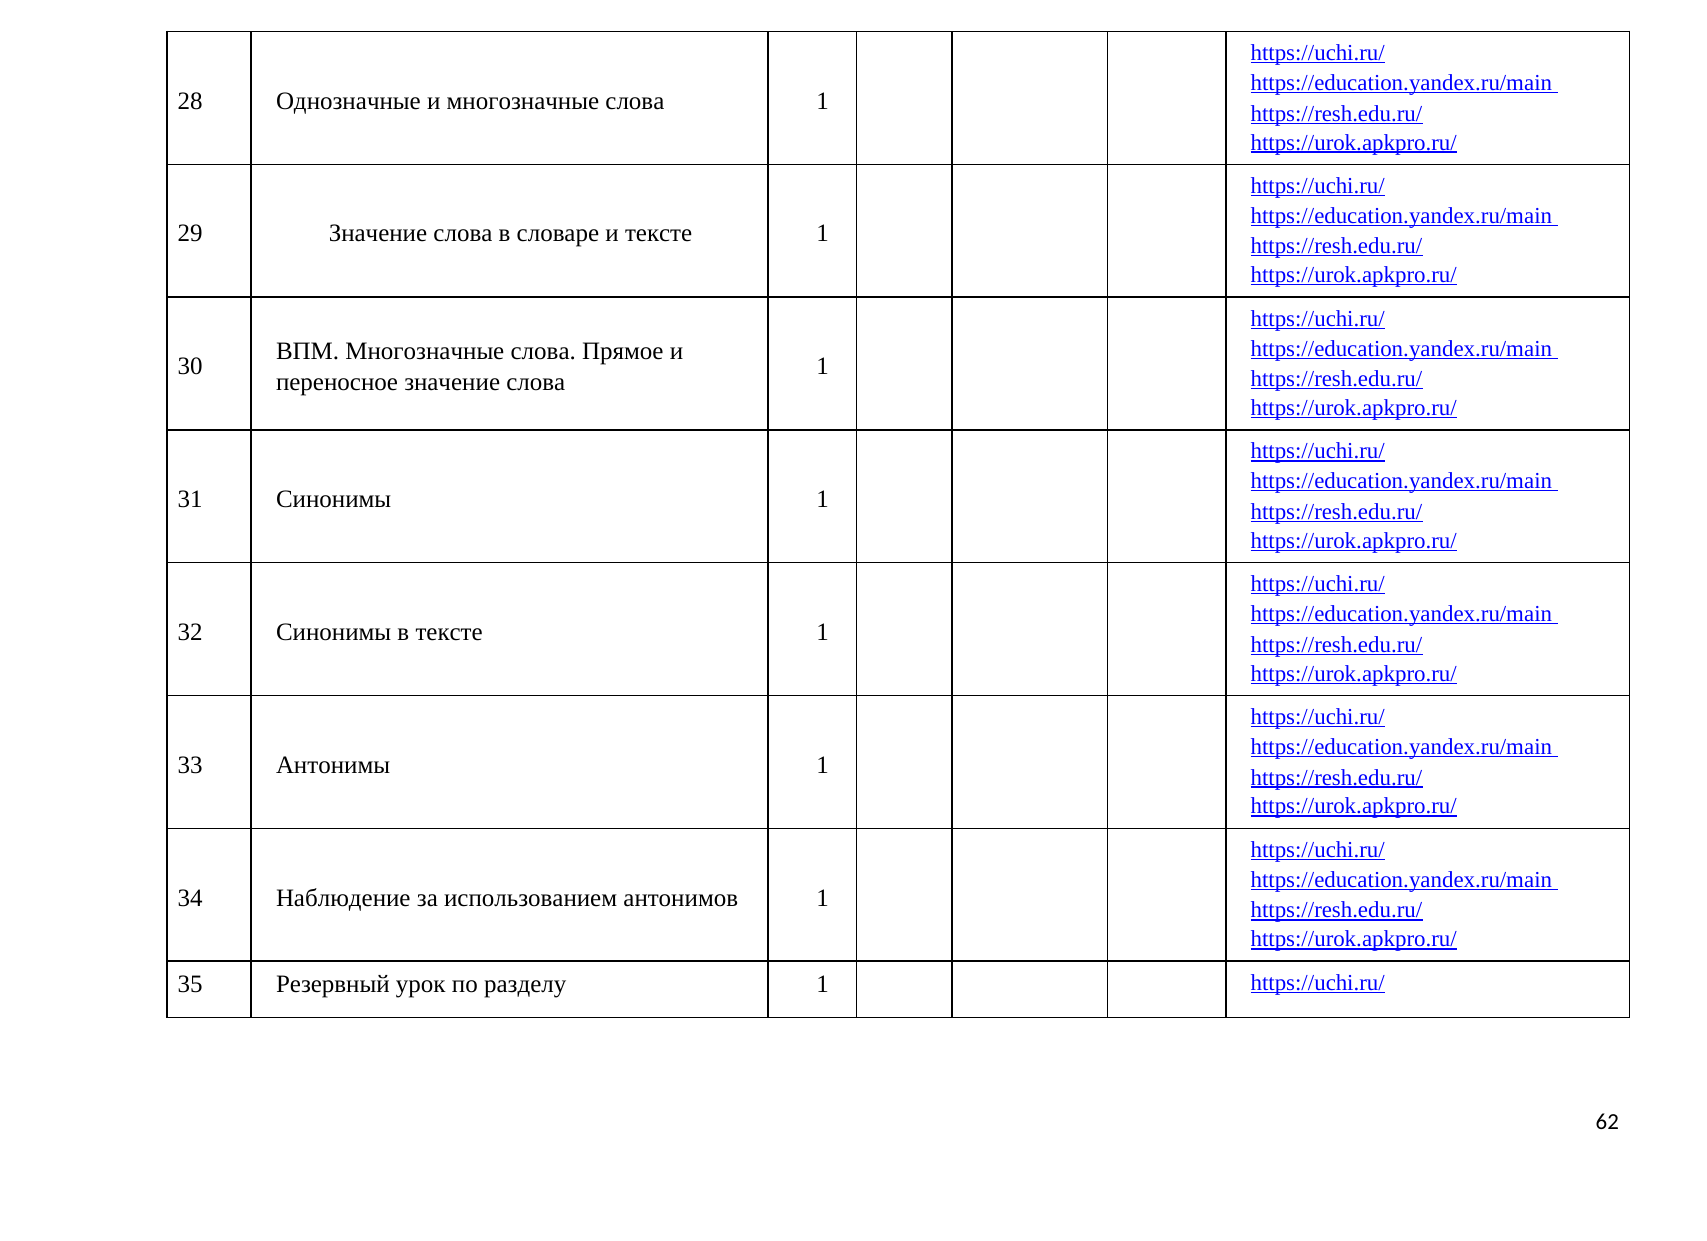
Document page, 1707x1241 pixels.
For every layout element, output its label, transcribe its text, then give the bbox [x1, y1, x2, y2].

table_header Однозначные и многозначные слова [252, 32, 767, 163]
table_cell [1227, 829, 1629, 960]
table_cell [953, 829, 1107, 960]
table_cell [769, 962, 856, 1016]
table_cell [953, 298, 1107, 429]
table_cell [857, 563, 951, 695]
table_cell https://uchi.ru/ https://education.yandex.ru/main https://resh.edu.ru/ https://urok.apkpro.ru/ [1227, 298, 1629, 429]
table_cell 1 [769, 563, 856, 695]
table_cell 1 [769, 431, 856, 562]
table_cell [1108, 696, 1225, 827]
table_header [953, 32, 1107, 163]
table_cell [857, 298, 951, 429]
table_cell 33 [168, 696, 250, 827]
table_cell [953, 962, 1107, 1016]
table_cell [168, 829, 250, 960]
table_cell [1108, 298, 1225, 429]
table_cell [1108, 563, 1225, 695]
table_header [1108, 32, 1225, 163]
table_header 1 [769, 32, 856, 163]
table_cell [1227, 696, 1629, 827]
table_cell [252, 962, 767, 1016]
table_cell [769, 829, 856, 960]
table_cell [1108, 431, 1225, 562]
table_cell 29 [168, 165, 250, 296]
table_cell 31 [168, 431, 250, 562]
table_cell https://uchi.ru/ https://education.yandex.ru/main https://resh.edu.ru/ https://urok.apkpro.ru/ [1227, 431, 1629, 562]
table_cell Антонимы [252, 696, 767, 827]
table_cell [857, 431, 951, 562]
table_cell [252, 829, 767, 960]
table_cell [1227, 165, 1629, 296]
table_cell 1 [769, 298, 856, 429]
table_cell Синонимы [252, 431, 767, 562]
table_cell [1108, 165, 1225, 296]
table_cell [953, 165, 1107, 296]
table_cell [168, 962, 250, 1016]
table_cell [953, 431, 1107, 562]
table_cell [857, 696, 951, 827]
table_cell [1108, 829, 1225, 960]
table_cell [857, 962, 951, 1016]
table_cell [857, 165, 951, 296]
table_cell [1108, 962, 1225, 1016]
table_cell ВПМ. Многозначные слова. Прямое и переносное значение слова [252, 298, 767, 429]
table_cell [953, 696, 1107, 827]
table_cell Значение слова в словаре и тексте [252, 165, 767, 296]
table_cell [953, 563, 1107, 695]
table_header https://uchi.ru/ https://education.yandex.ru/main https://resh.edu.ru/ https://urok.apkpro.ru/ [1227, 32, 1629, 163]
table_cell https://uchi.ru/ https://education.yandex.ru/main https://resh.edu.ru/ https://urok.apkpro.ru/ [1227, 563, 1629, 695]
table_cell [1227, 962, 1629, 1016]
table_cell 1 [769, 165, 856, 296]
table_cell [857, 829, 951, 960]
table_cell 32 [168, 563, 250, 695]
table_header 28 [168, 32, 250, 163]
table_cell Синонимы в тексте [252, 563, 767, 695]
table_header [857, 32, 951, 163]
table_cell 30 [168, 298, 250, 429]
table_cell 1 [769, 696, 856, 827]
